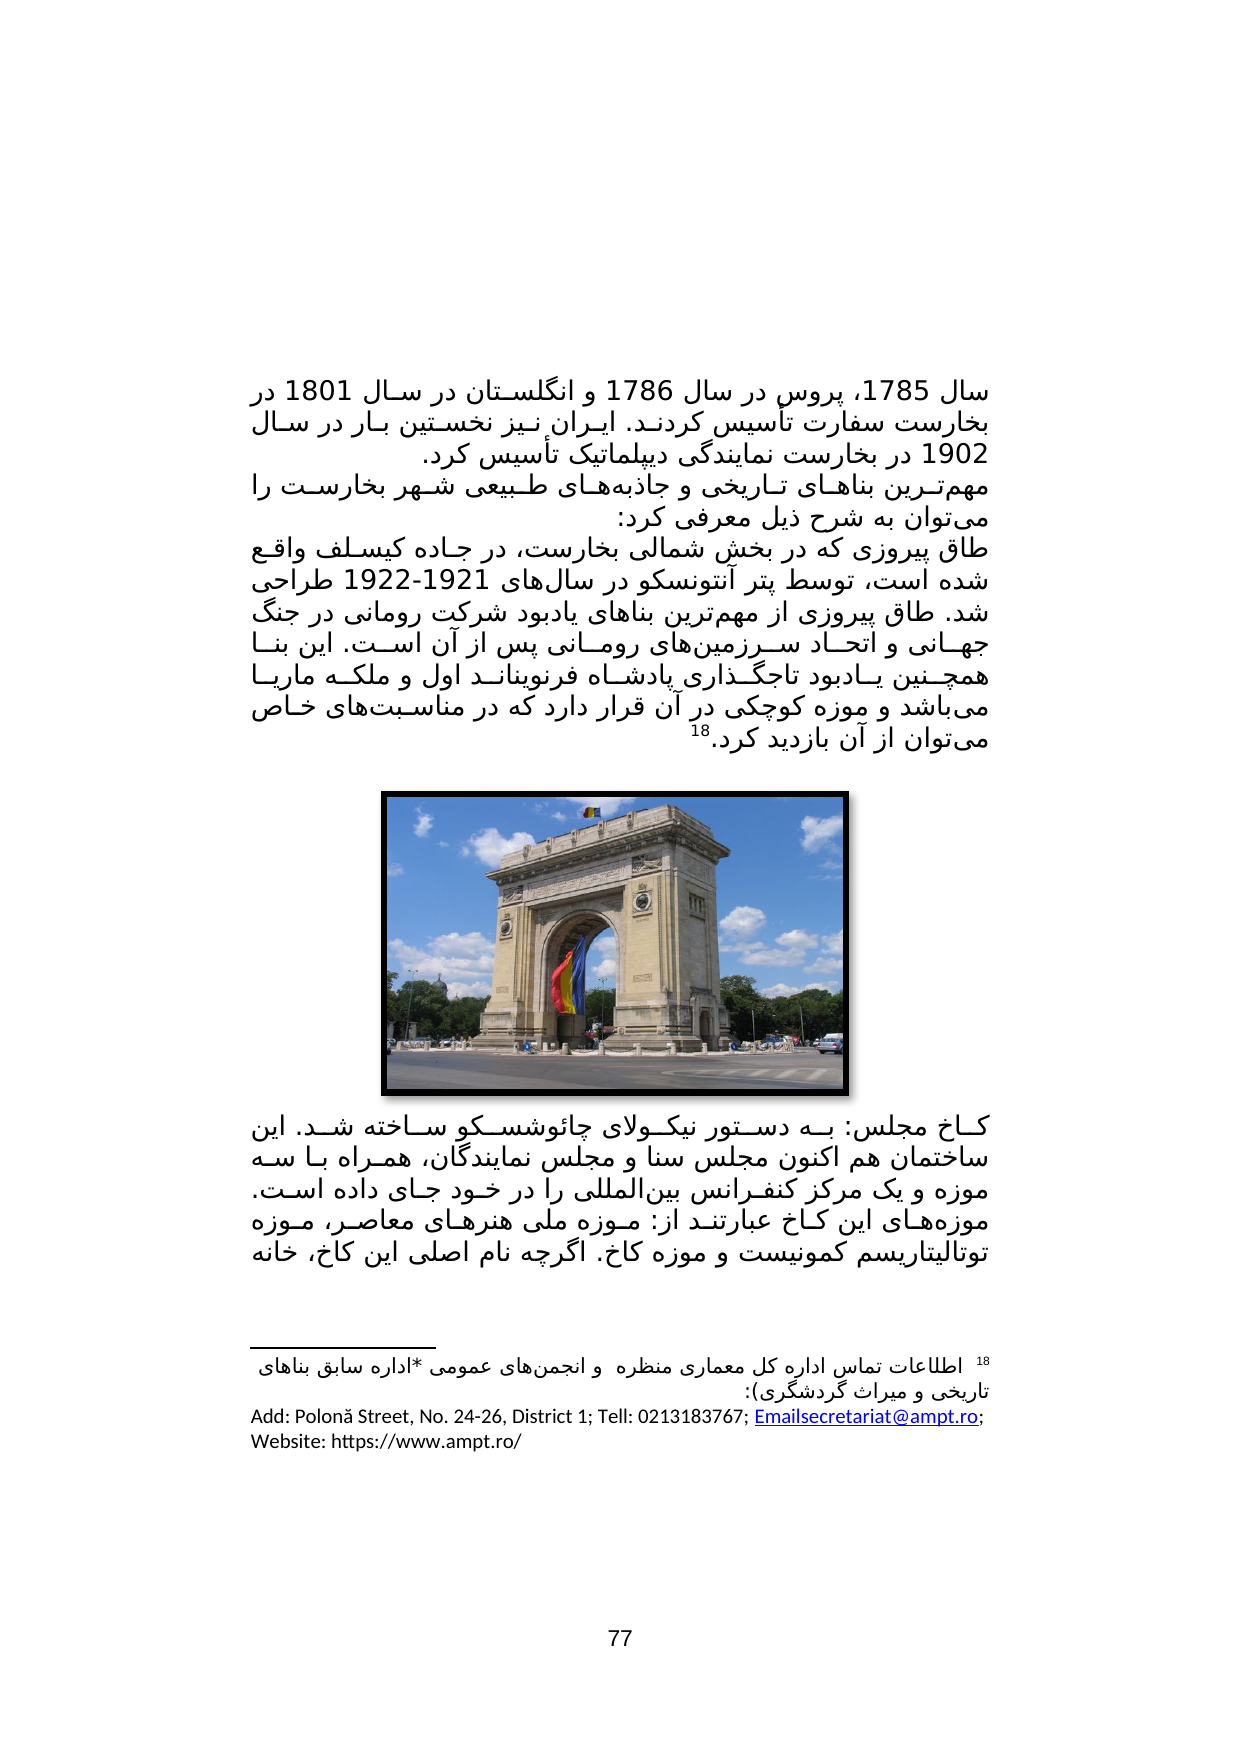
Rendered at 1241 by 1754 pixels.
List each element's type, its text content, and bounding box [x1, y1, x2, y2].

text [251, 1110, 990, 1268]
text مهم‌ترین بناهای تاریخی و جاذبه‌های طبیعی شهر بخارست را می‌توان به شرح ذیل معرفی کرد: [251, 470, 990, 533]
picture [387, 797, 843, 1089]
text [251, 375, 990, 470]
text طاق پیروزی که در بخش شمالی بخارست، در جاده کیسلف واقع شده است، توسط پتر آنتونسکو در سال‌های 1921-1922 طراحی شد. طاق پیروزی از مهم‌ترین بناهای یادبود شرکت رومانی در جنگ جهانی و اتحاد سرزمین‌های رومانی پس از آن است. این بنا همچنین یادبود تاجگذاری پادشاه فرنویناند اول و ملکه ماریا می‌باشد و موزه کوچکی در آن قرار دارد که در مناسبت‌های خاص می‌توان از آن بازدید کرد. [251, 533, 990, 754]
